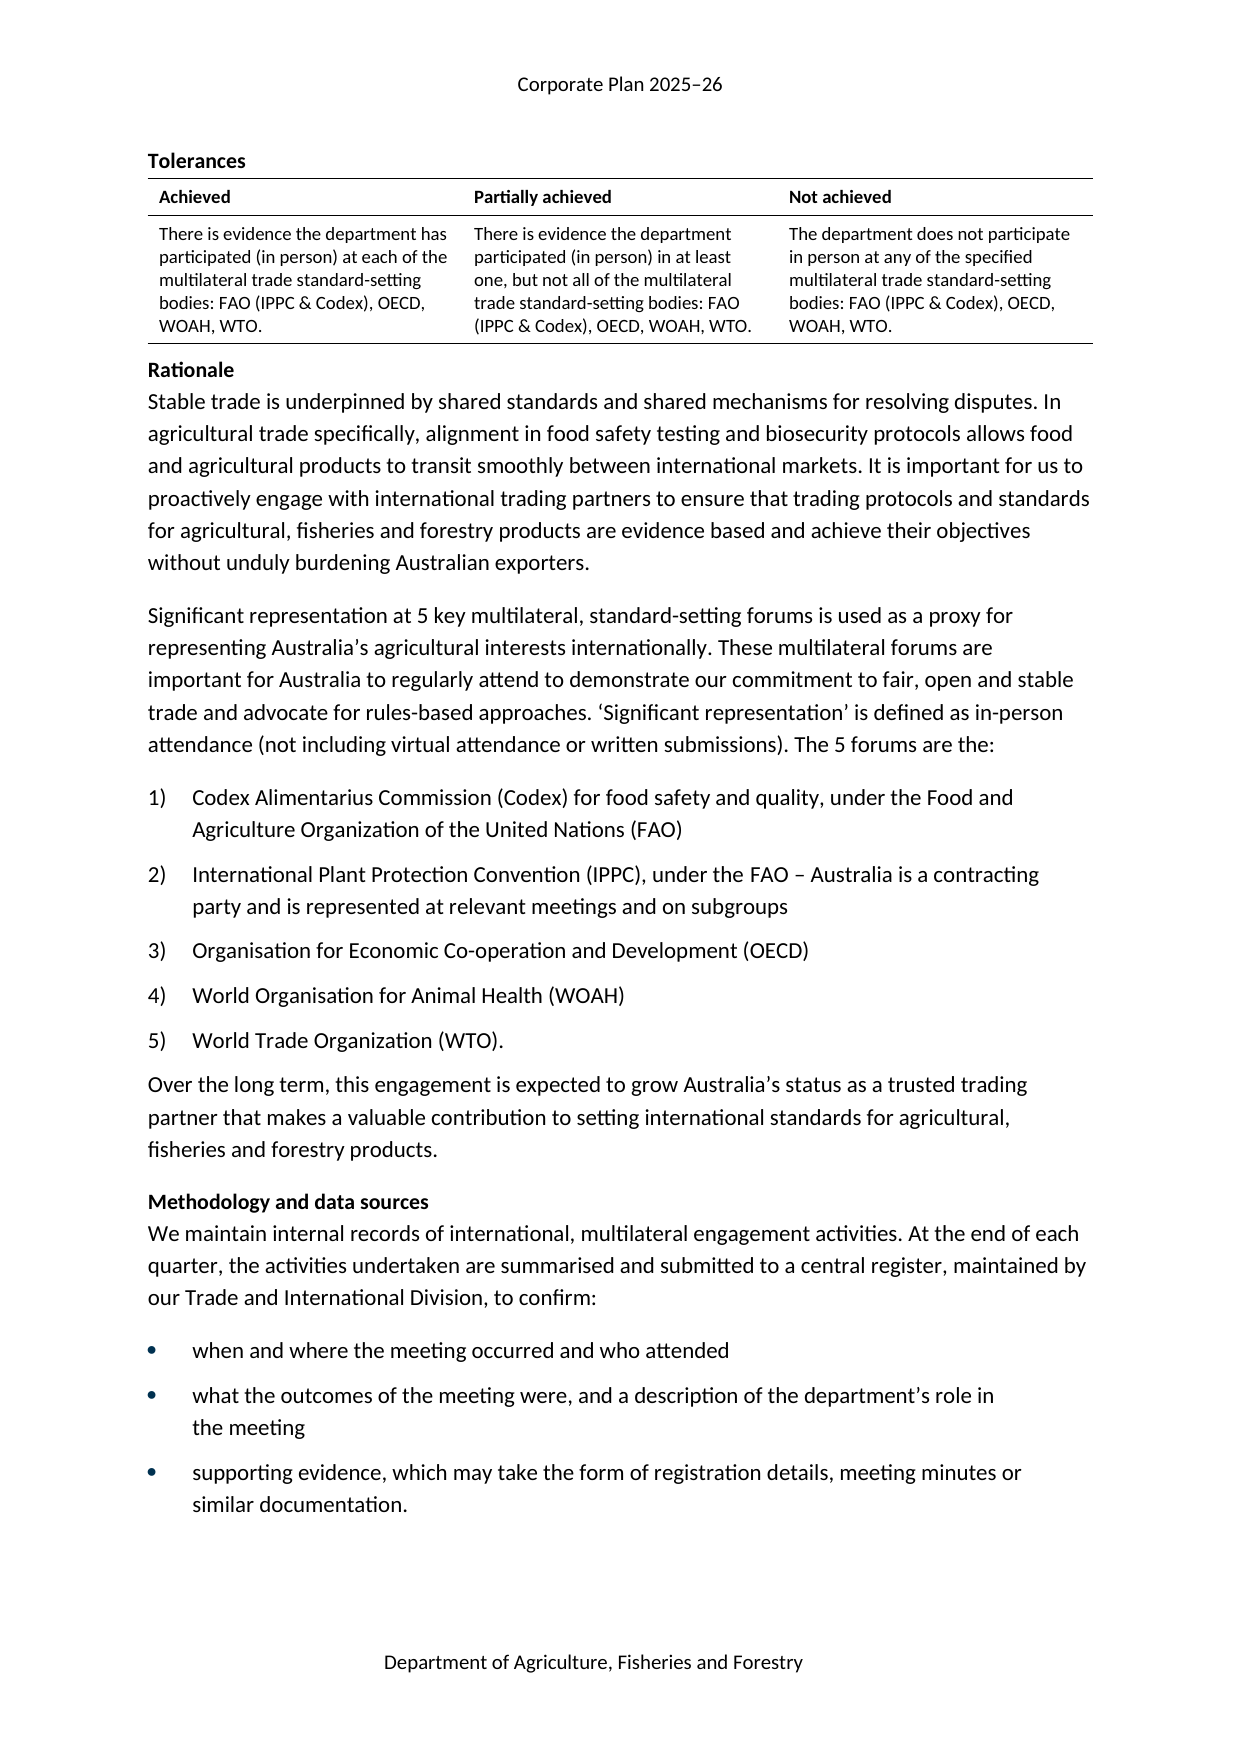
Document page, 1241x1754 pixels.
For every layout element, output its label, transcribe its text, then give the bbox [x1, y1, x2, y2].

list when and where the meeting occurred and who attended [148, 1336, 1092, 1364]
text Over the long term, this engagement is expected to grow Australia’s status as a trusted trading partner that makes a valuable contribution to setting international standards for agricultural, fisheries and forestry products. [148, 1071, 1092, 1163]
list Organisation for Economic Co-operation and Development (OECD) [148, 937, 1092, 964]
list World Trade Organization (WTO). [148, 1026, 1092, 1054]
subtitle Methodology and data sources [148, 1188, 1092, 1215]
table_cell There is evidence the department participated (in person) in at least one, but not all of the multilateral trade standard-setting bodies: FAO (IPPC & Codex), OECD, WOAH, WTO. [463, 216, 778, 343]
list International Plant Protection Convention (IPPC), under the FAO – Australia is a contracting party and is represented at relevant meetings and on subgroups [148, 860, 1092, 920]
list World Organisation for Animal Health (WOAH) [148, 981, 1092, 1009]
table_header Not achieved [778, 179, 1093, 215]
list Codex Alimentarius Commission (Codex) for food safety and quality, under the Food and Agriculture Organization of the United Nations (FAO) [148, 783, 1092, 843]
table_header Partially achieved [463, 179, 778, 215]
subtitle Rationale [148, 356, 1092, 383]
table_header Achieved [148, 179, 463, 215]
text We maintain internal records of international, multilateral engagement activities. At the end of each quarter, the activities undertaken are summarised and submitted to a central register, maintained by our Trade and International Division, to confirm: [148, 1219, 1092, 1311]
subtitle Tolerances [148, 148, 1092, 174]
table_cell There is evidence the department has participated (in person) at each of the multilateral trade standard-setting bodies: FAO (IPPC & Codex), OECD, WOAH, WTO. [148, 216, 463, 343]
text Stable trade is underpinned by shared standards and shared mechanisms for resolving disputes. In agricultural trade specifically, alignment in food safety testing and biosecurity protocols allows food and agricultural products to transit smoothly between international markets. It is important for us to proactively engage with international trading partners to ensure that trading protocols and standards for agricultural, fisheries and forestry products are evidence based and achieve their objectives without unduly burdening Australian exporters. [148, 387, 1092, 576]
text Significant representation at 5 key multilateral, standard-setting forums is used as a proxy for representing Australia’s agricultural interests internationally. These multilateral forums are important for Australia to regularly attend to demonstrate our commitment to fair, open and stable trade and advocate for rules-based approaches. ‘Significant representation’ is defined as in-person attendance (not including virtual attendance or written submissions). The 5 forums are the: [148, 601, 1092, 758]
table_cell The department does not participate in person at any of the specified multilateral trade standard-setting bodies: FAO (IPPC & Codex), OECD, WOAH, WTO. [778, 216, 1093, 343]
list what the outcomes of the meeting were, and a description of the department’s role in the meeting [148, 1381, 1092, 1441]
list supporting evidence, which may take the form of registration details, meeting minutes or similar documentation. [148, 1458, 1092, 1518]
